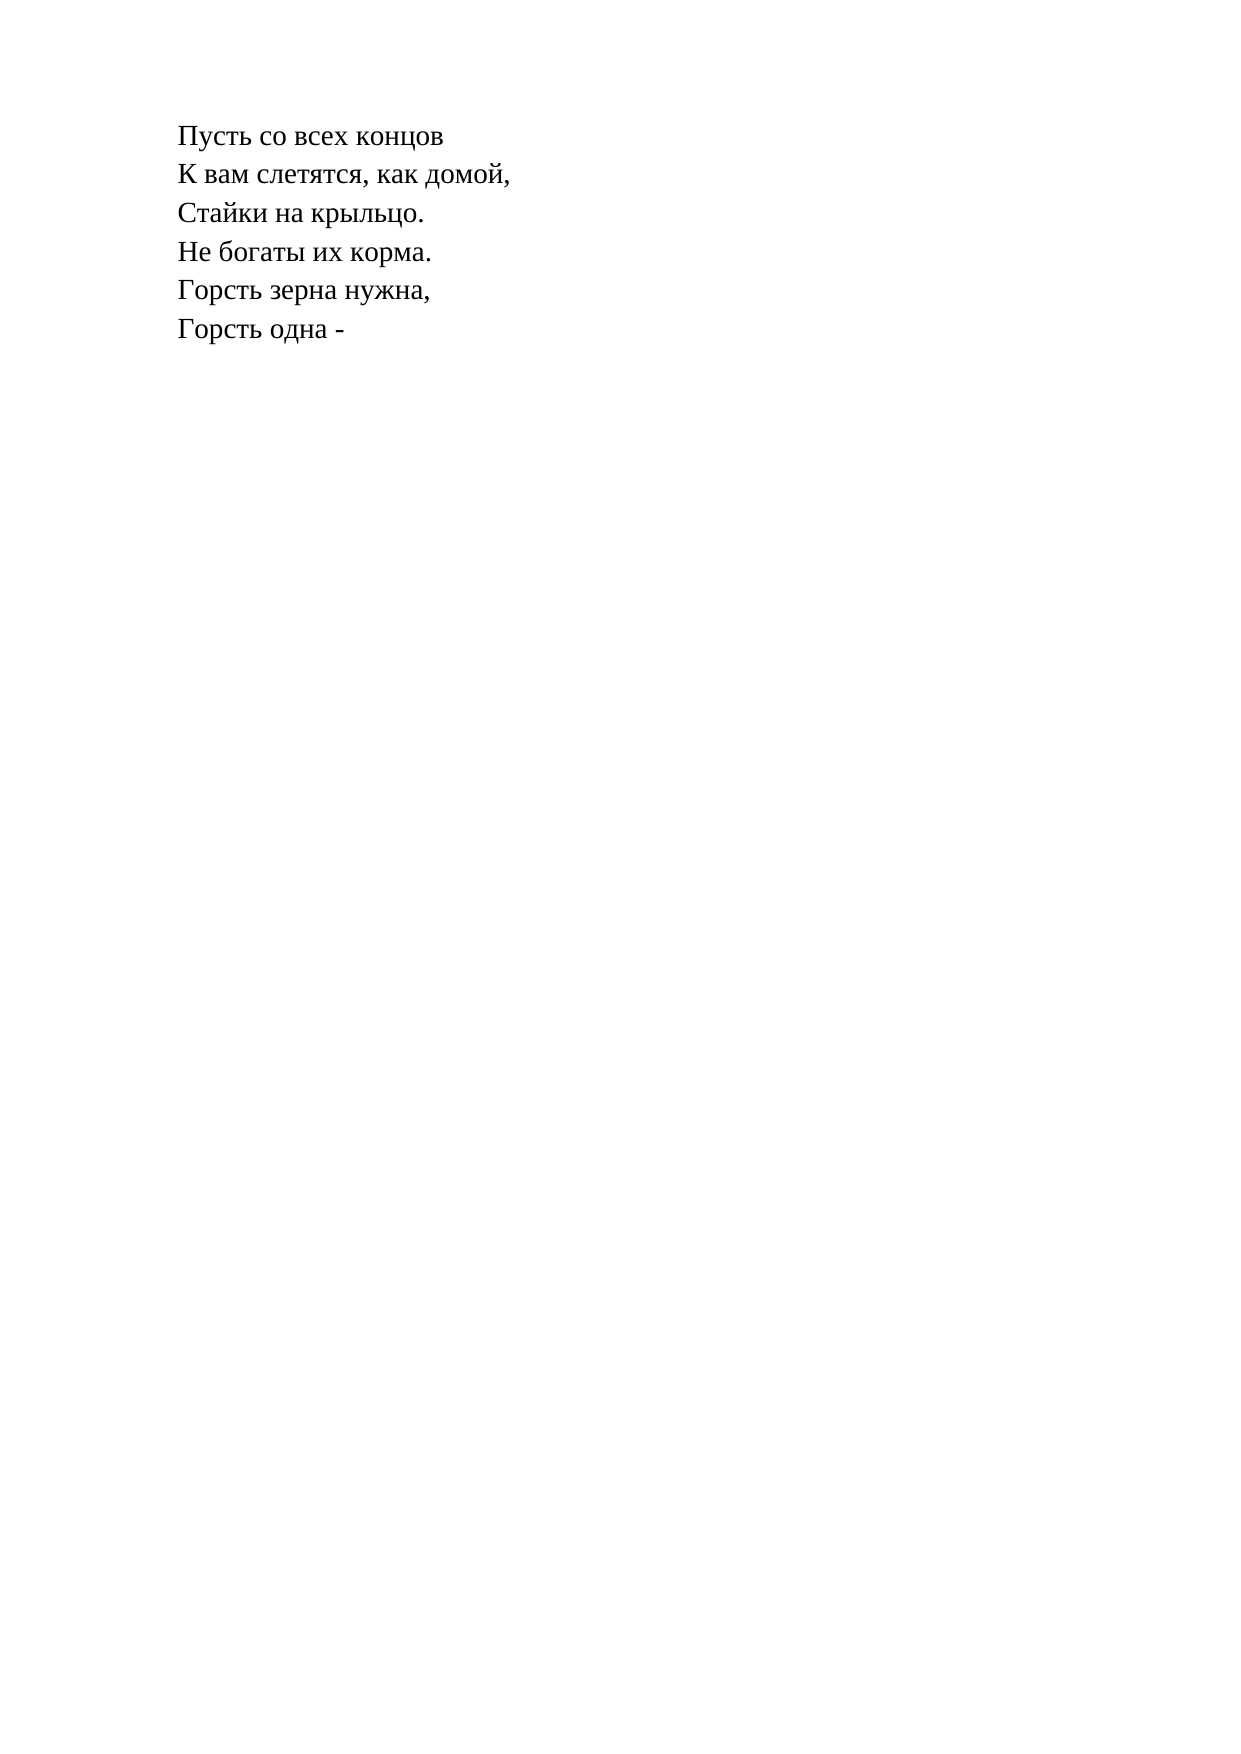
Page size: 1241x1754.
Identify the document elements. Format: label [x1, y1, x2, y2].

text [177, 118, 1152, 344]
